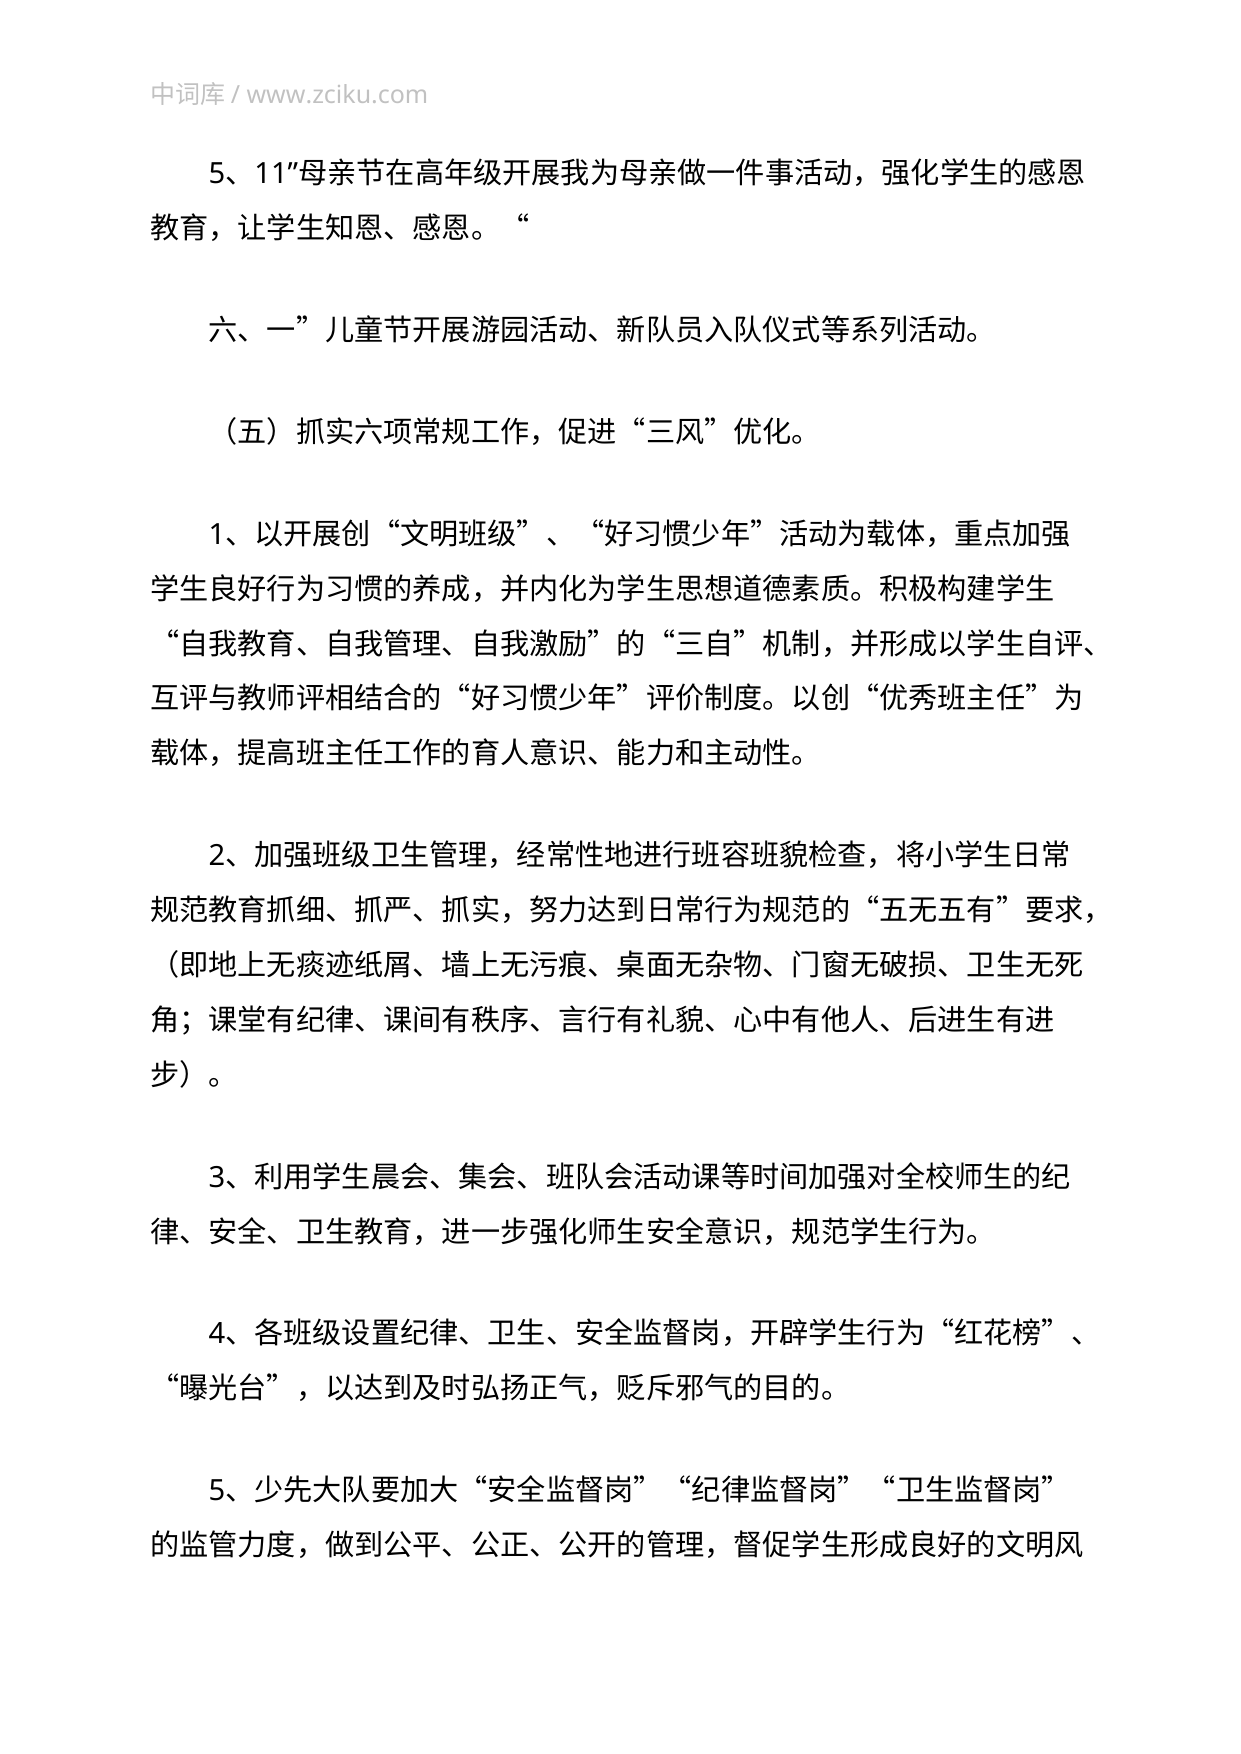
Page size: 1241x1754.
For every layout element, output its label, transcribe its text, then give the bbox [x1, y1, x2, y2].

text 1、以开展创“文明班级”、“好习惯少年”活动为载体，重点加强学生良好行为习惯的养成，并内化为学生思想道德素质。积极构建学生“自我教育、自我管理、自我激励”的“三自”机制，并形成以学生自评、互评与教师评相结合的“好习惯少年”评价制度。以创“优秀班主任”为载体，提高班主任工作的育人意识、能力和主动性。 [150, 510, 1090, 772]
text 2、加强班级卫生管理，经常性地进行班容班貌检查，将小学生日常规范教育抓细、抓严、抓实，努力达到日常行为规范的“五无五有”要求，（即地上无痰迹纸屑、墙上无污痕、桌面无杂物、门窗无破损、卫生无死角；课堂有纪律、课间有秩序、言行有礼貌、心中有他人、后进生有进步）。 [150, 832, 1090, 1094]
text 4、各班级设置纪律、卫生、安全监督岗，开辟学生行为“红花榜”、“曝光台”，以达到及时弘扬正气，贬斥邪气的目的。 [150, 1310, 1090, 1407]
text 3、利用学生晨会、集会、班队会活动课等时间加强对全校师生的纪律、安全、卫生教育，进一步强化师生安全意识，规范学生行为。 [150, 1153, 1090, 1251]
text 六、一”儿童节开展游园活动、新队员入队仪式等系列活动。 [150, 307, 1090, 349]
text （五）抓实六项常规工作，促进“三风”优化。 [150, 408, 1090, 451]
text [150, 1467, 1090, 1564]
text 5、11”母亲节在高年级开展我为母亲做一件事活动，强化学生的感恩教育，让学生知恩、感恩。“ [150, 150, 1090, 247]
